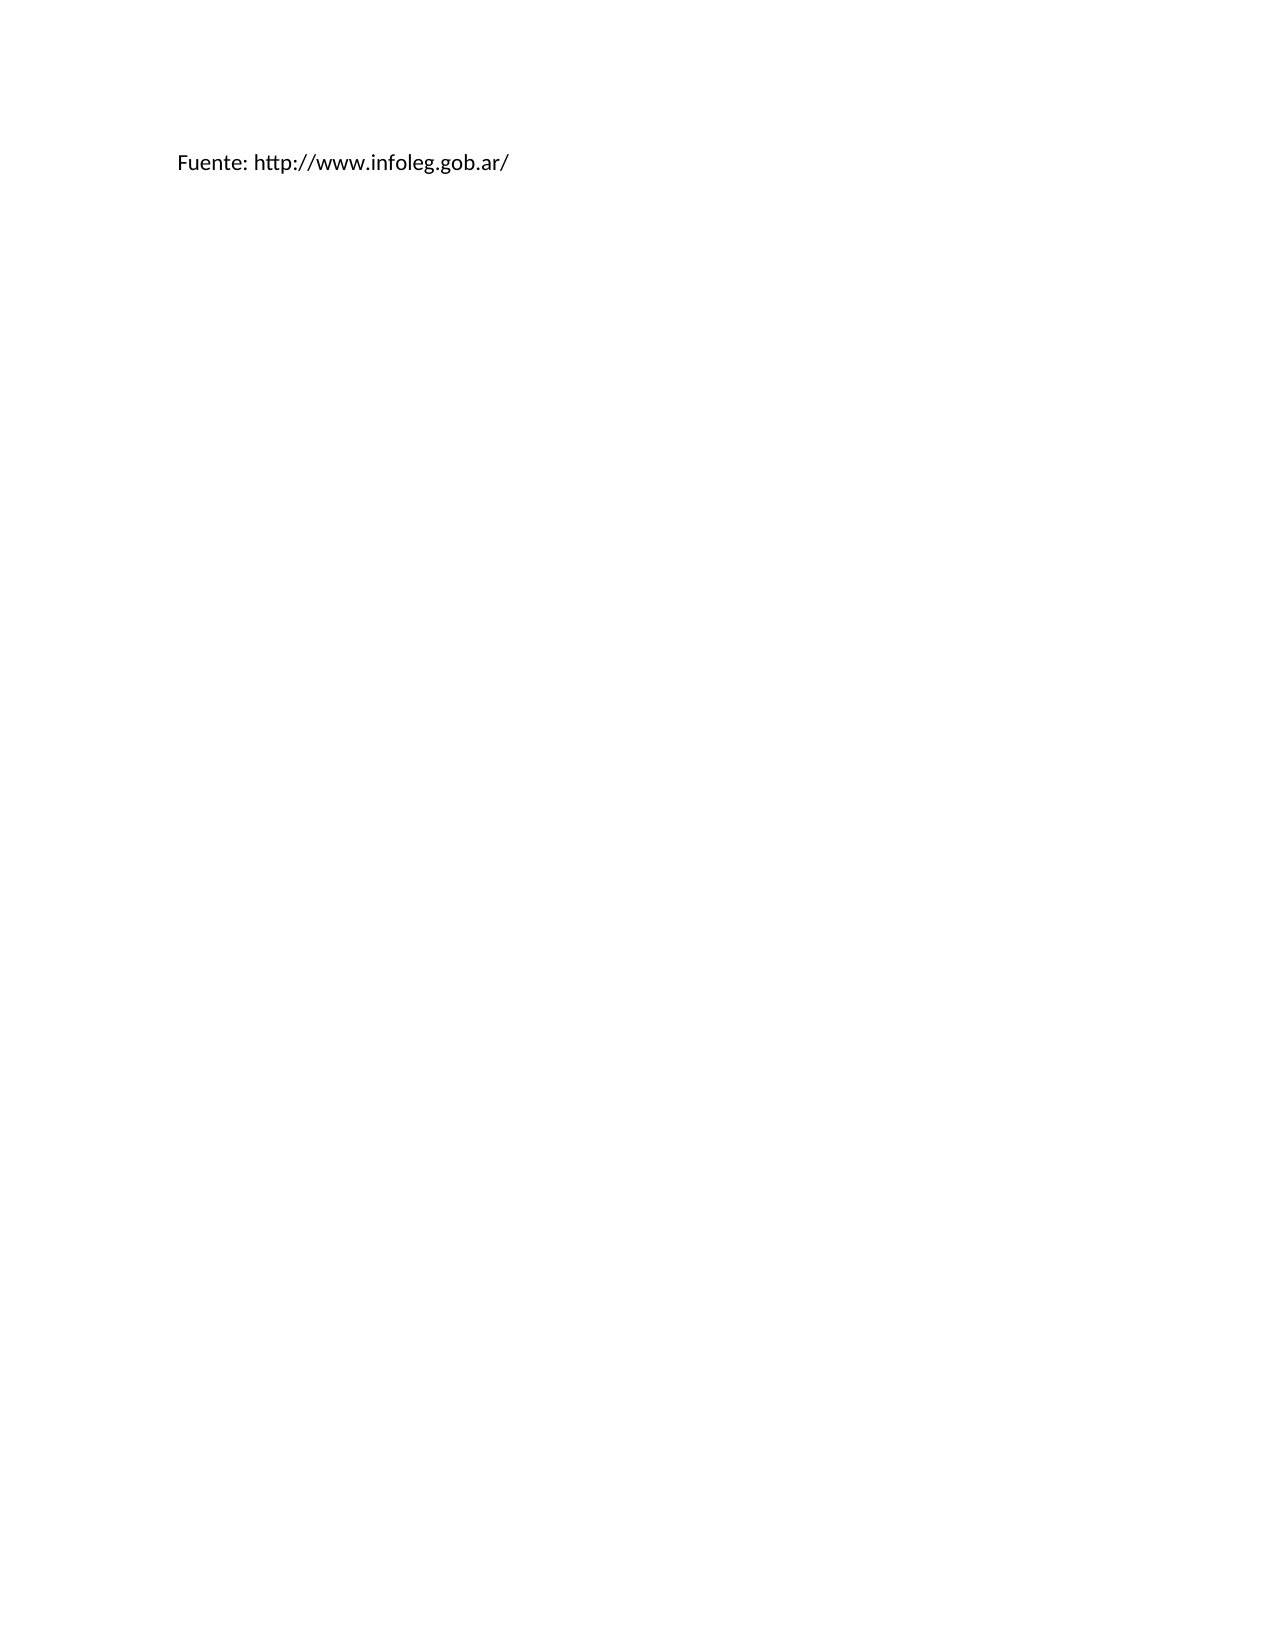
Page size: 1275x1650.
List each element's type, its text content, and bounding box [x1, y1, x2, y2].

text Fuente: http://www.infoleg.gob.ar/ [177, 148, 1098, 176]
